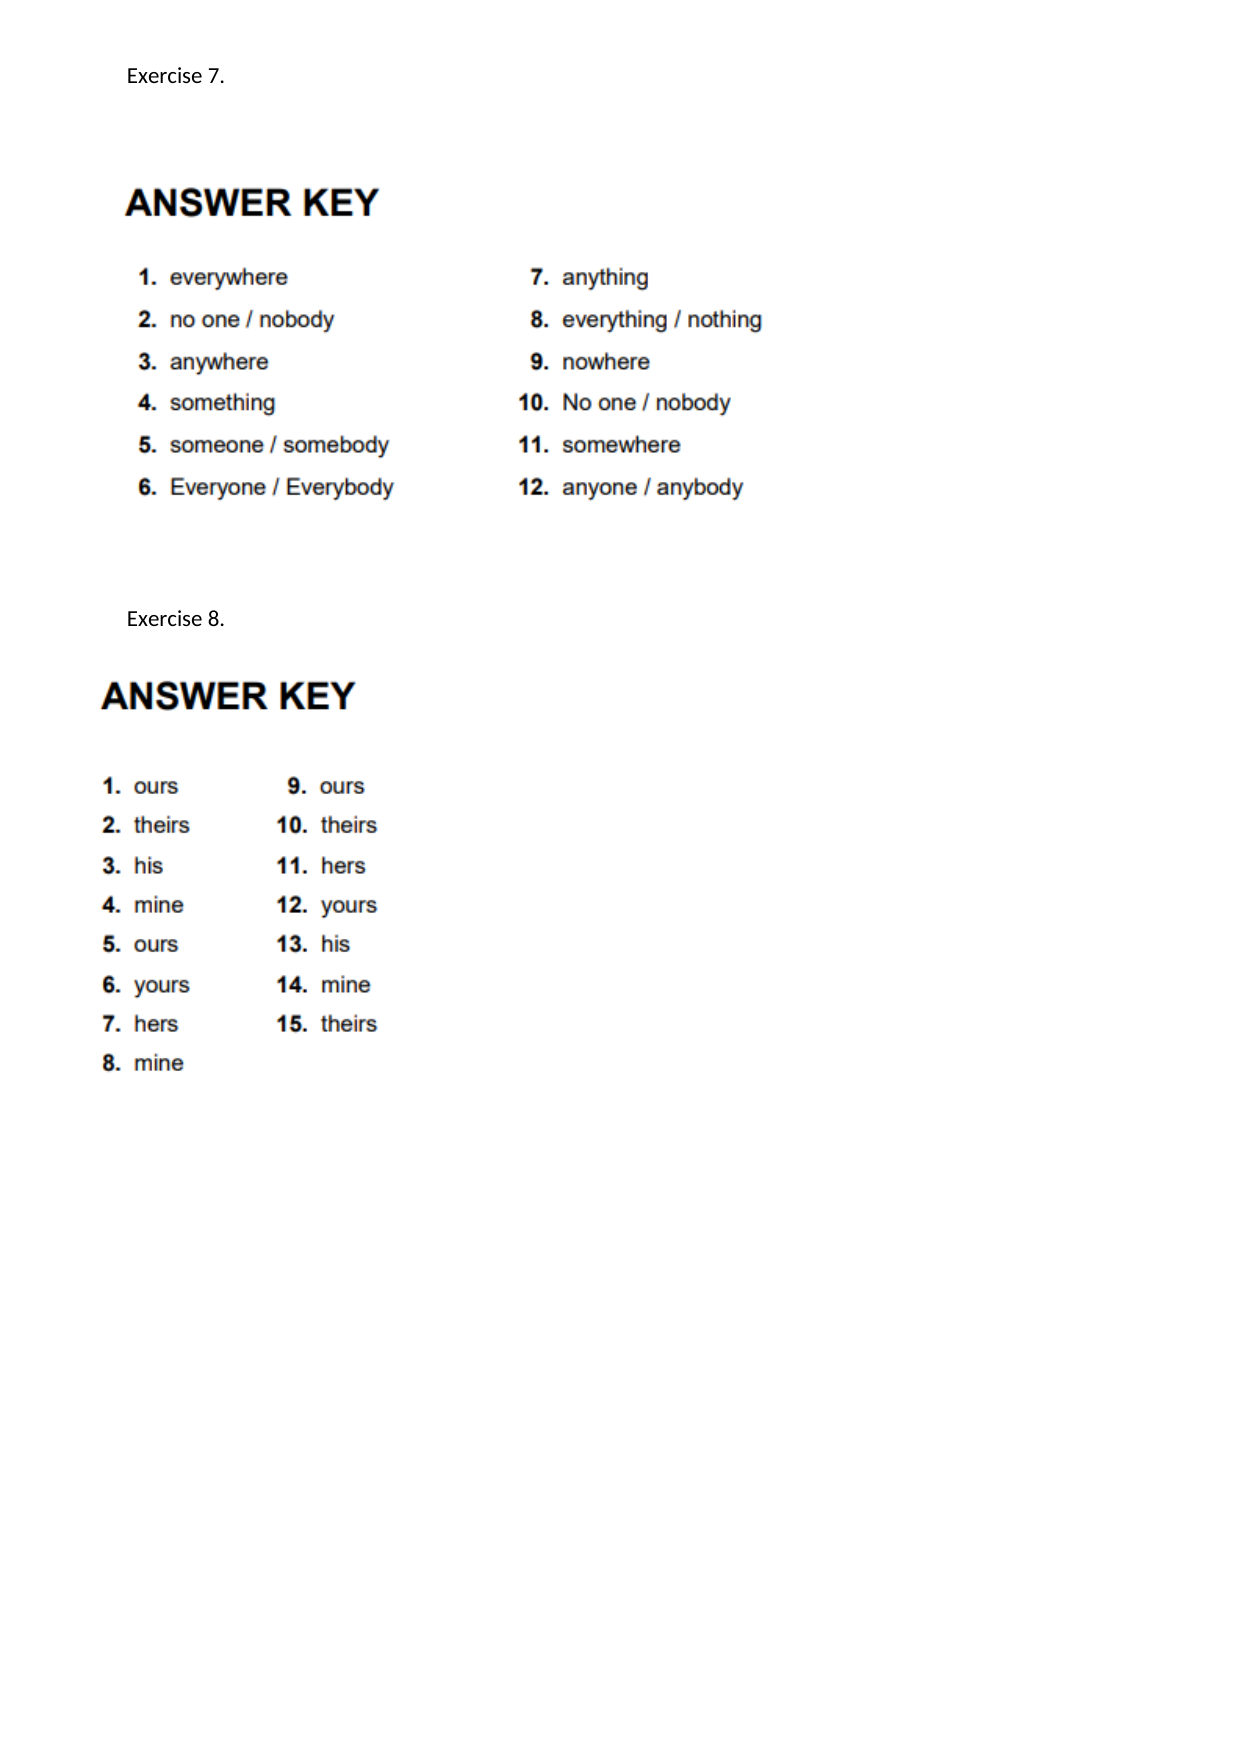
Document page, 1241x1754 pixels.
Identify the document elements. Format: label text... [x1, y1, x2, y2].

text Exercise 7. [44, 62, 1211, 90]
picture [44, 155, 899, 586]
picture [44, 650, 481, 1107]
text Exercise 8. [44, 604, 1211, 632]
